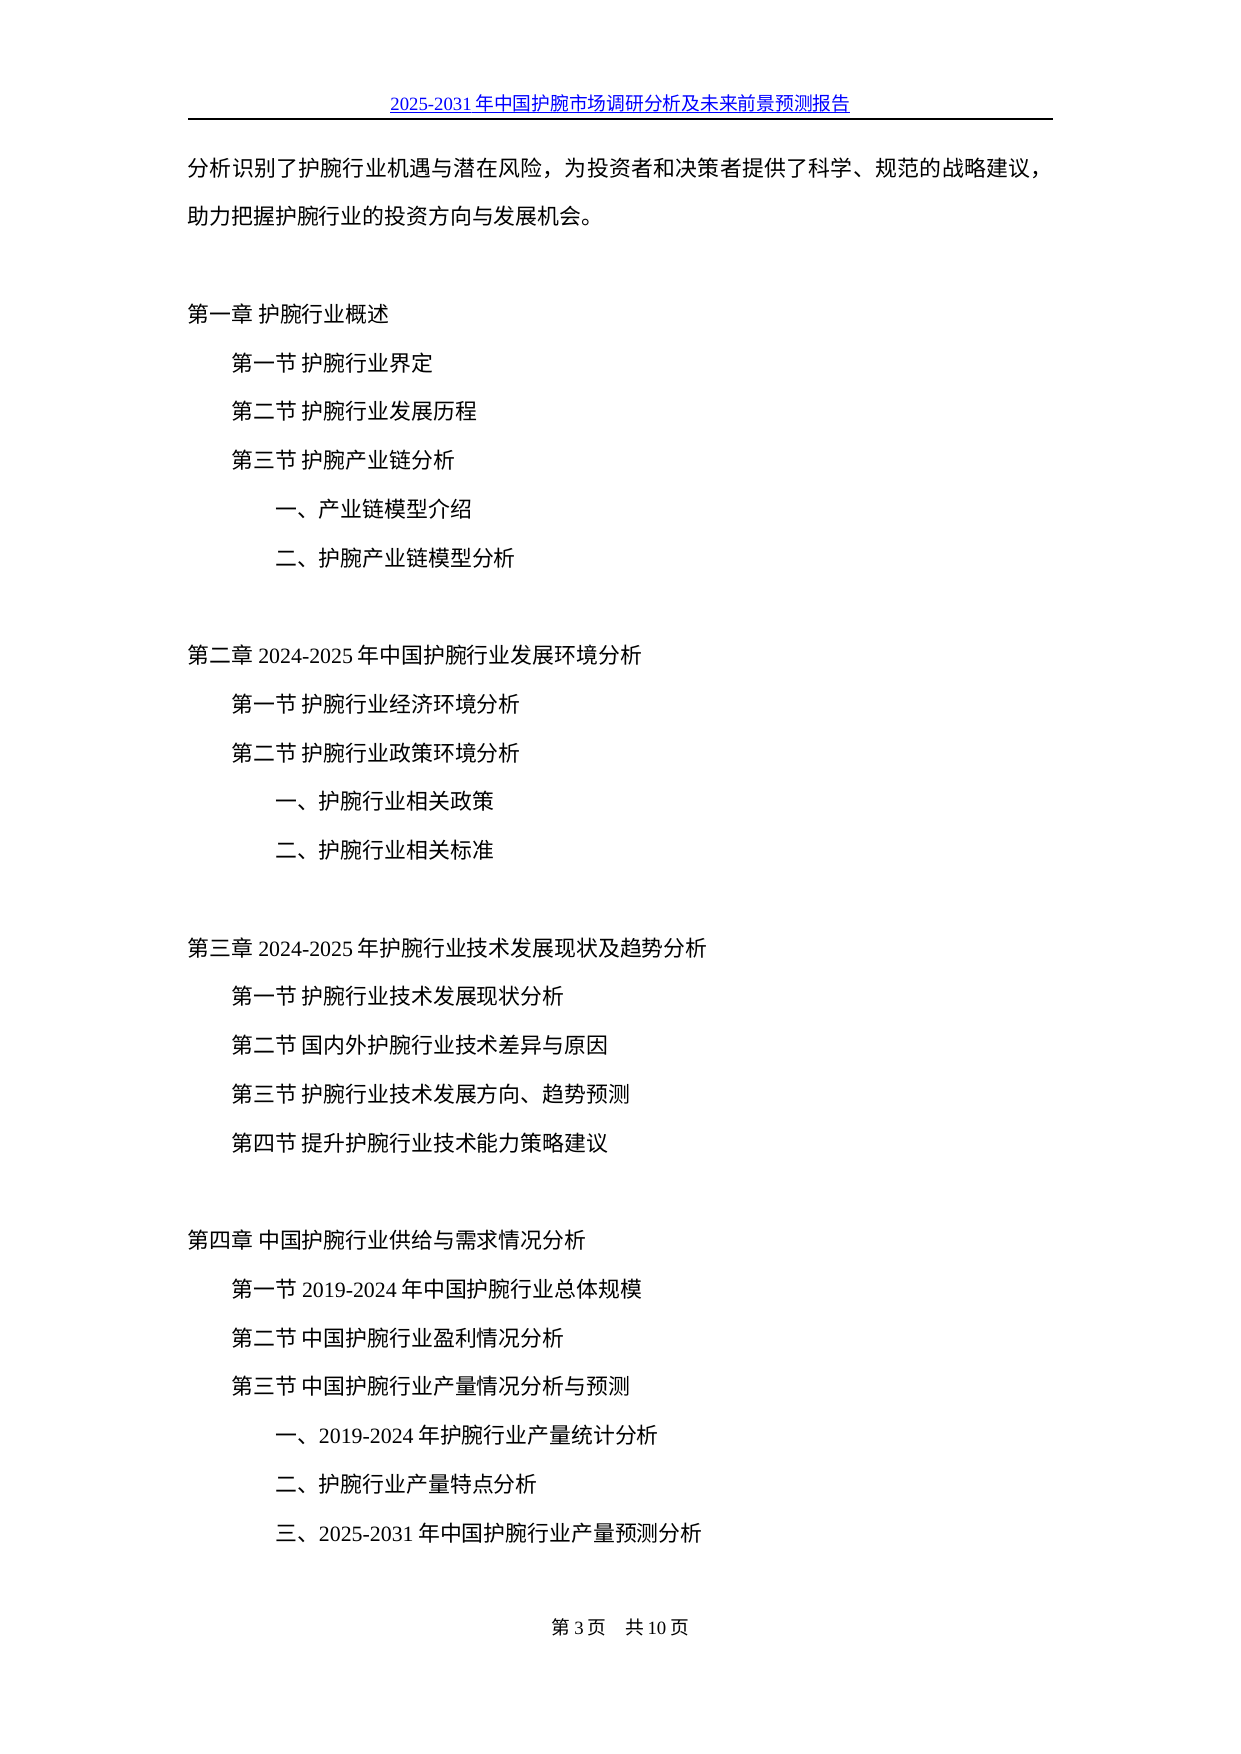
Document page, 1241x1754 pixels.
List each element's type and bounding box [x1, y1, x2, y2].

text [187, 150, 1053, 1548]
